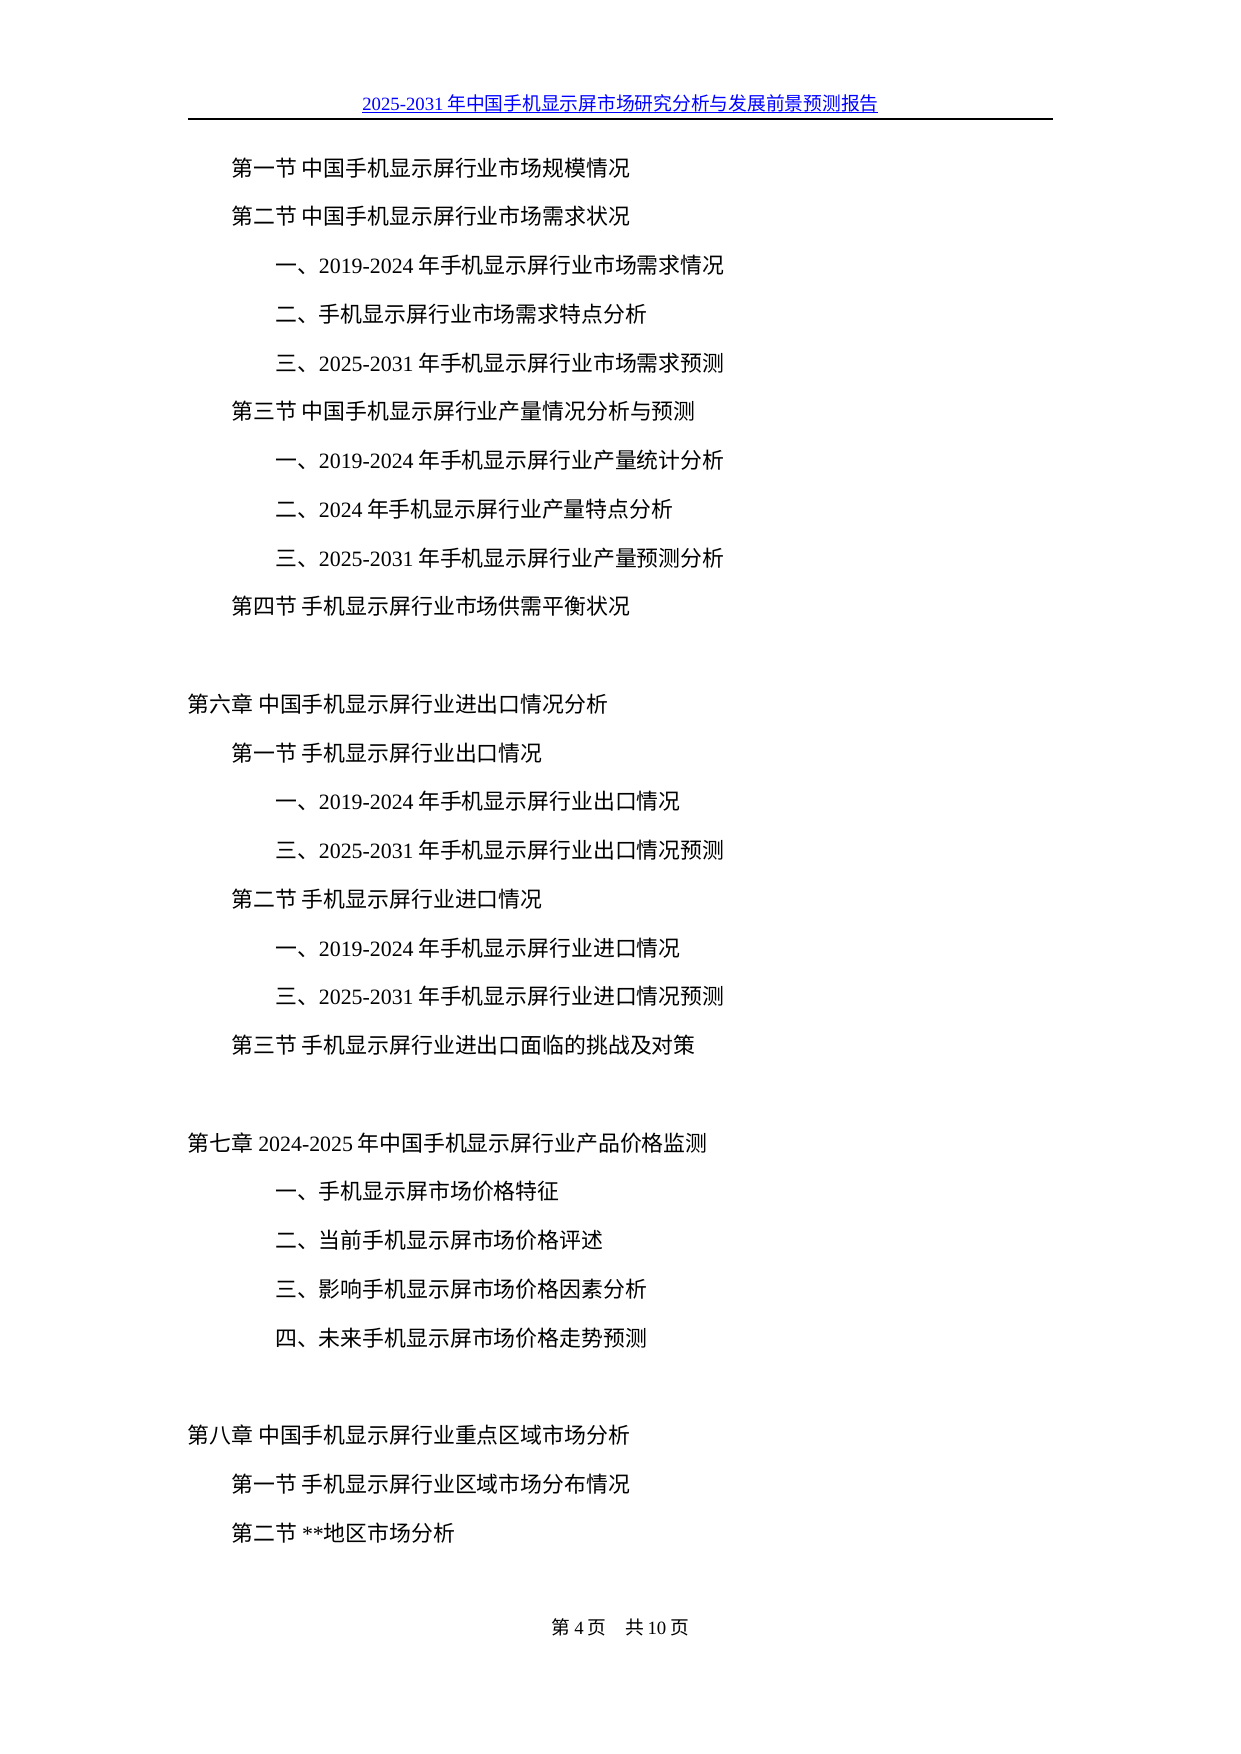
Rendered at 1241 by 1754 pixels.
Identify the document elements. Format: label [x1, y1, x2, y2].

text [187, 150, 1053, 1548]
